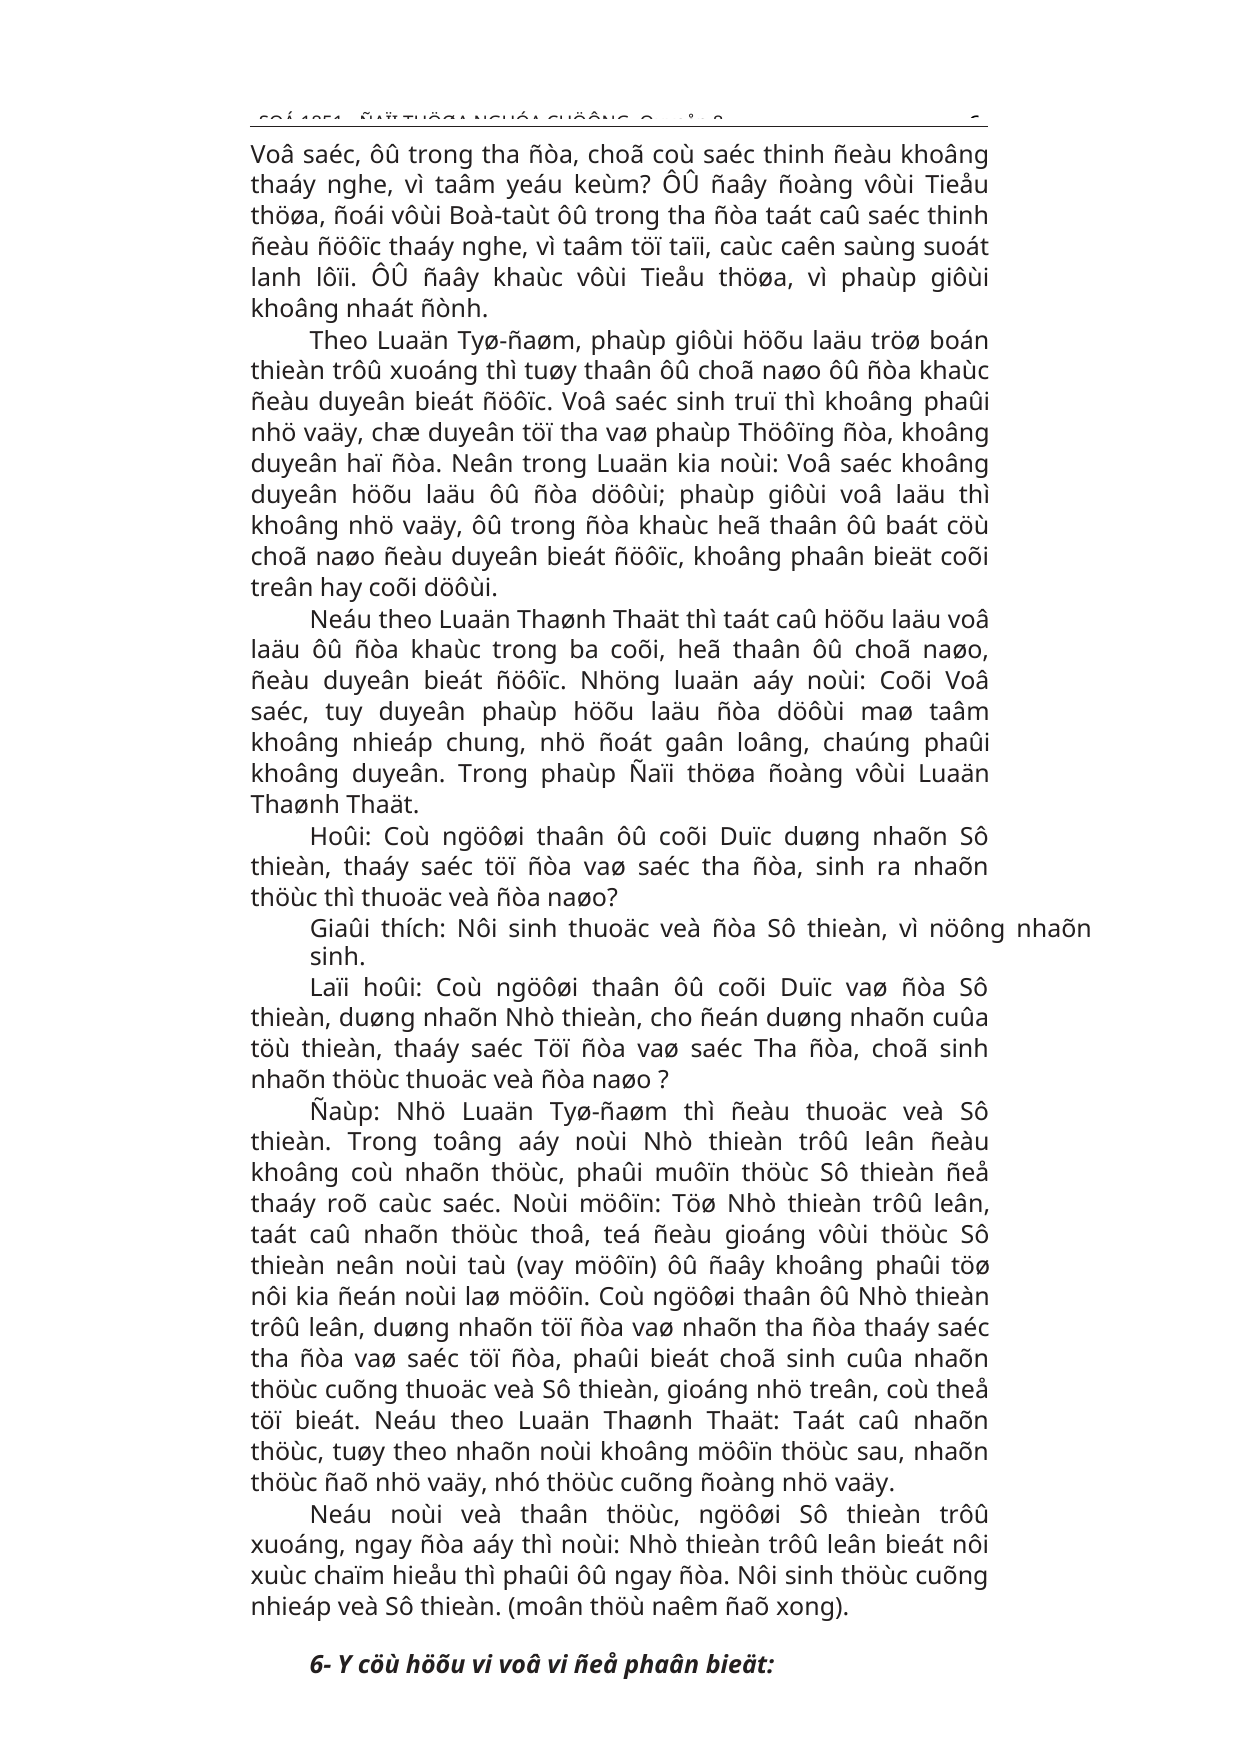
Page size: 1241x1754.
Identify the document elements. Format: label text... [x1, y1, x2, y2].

text Ñaùp: Nhö Luaän Tyø-ñaøm thì ñeàu thuoäc veà Sô thieàn. Trong toâng aáy noùi Nhò thieàn trôû leân ñeàu khoâng coù nhaõn thöùc, phaûi muôïn thöùc Sô thieàn ñeå thaáy roõ caùc saéc. Noùi möôïn: Töø Nhò thieàn trôû leân, taát caû nhaõn thöùc thoâ, teá ñeàu gioáng vôùi thöùc Sô thieàn neân noùi taù (vay möôïn) ôû ñaây khoâng phaûi töø nôi kia ñeán noùi laø möôïn. Coù ngöôøi thaân ôû Nhò thieàn trôû leân, duøng nhaõn töï ñòa vaø nhaõn tha ñòa thaáy saéc tha ñòa vaø saéc töï ñòa, phaûi bieát choã sinh cuûa nhaõn thöùc cuõng thuoäc veà Sô thieàn, gioáng nhö treân, coù theå töï bieát. Neáu theo Luaän Thaønh Thaät: Taát caû nhaõn thöùc, tuøy theo nhaõn noùi khoâng möôïn thöùc sau, nhaõn thöùc ñaõ nhö vaäy, nhó thöùc cuõng ñoàng nhö vaäy. [250, 1096, 990, 1499]
subtitle Y cöù höõu vi voâ vi ñeå phaân bieät: [309, 1648, 1092, 1680]
text Laïi hoûi: Coù ngöôøi thaân ôû coõi Duïc vaø ñòa Sô thieàn, duøng nhaõn Nhò thieàn, cho ñeán duøng nhaõn cuûa töù thieàn, thaáy saéc Töï ñòa vaø saéc Tha ñòa, choã sinh nhaõn thöùc thuoäc veà ñòa naøo ? [250, 972, 990, 1096]
text Hoûi: Coù ngöôøi thaân ôû coõi Duïc duøng nhaõn Sô thieàn, thaáy saéc töï ñòa vaø saéc tha ñòa, sinh ra nhaõn thöùc thì thuoäc veà ñòa naøo? [250, 821, 990, 914]
text Voâ saéc, ôû trong tha ñòa, choã coù saéc thinh ñeàu khoâng thaáy nghe, vì taâm yeáu keùm? ÔÛ ñaây ñoàng vôùi Tieåu thöøa, ñoái vôùi Boà-taùt ôû trong tha ñòa taát caû saéc thinh ñeàu ñöôïc thaáy nghe, vì taâm töï taïi, caùc caên saùng suoát lanh lôïi. ÔÛ ñaây khaùc vôùi Tieåu thöøa, vì phaùp giôùi khoâng nhaát ñònh. [250, 138, 990, 324]
text Giaûi thích: Nôi sinh thuoäc veà ñòa Sô thieàn, vì nöông nhaõn sinh. [309, 914, 1092, 971]
text Neáu noùi veà thaân thöùc, ngöôøi Sô thieàn trôû xuoáng, ngay ñòa aáy thì noùi: Nhò thieàn trôû leân bieát nôi xuùc chaïm hieåu thì phaûi ôû ngay ñòa. Nôi sinh thöùc cuõng nhieáp veà Sô thieàn. (moân thöù naêm ñaõ xong). [250, 1499, 990, 1623]
text Theo Luaän Tyø-ñaøm, phaùp giôùi höõu laäu tröø boán thieàn trôû xuoáng thì tuøy thaân ôû choã naøo ôû ñòa khaùc ñeàu duyeân bieát ñöôïc. Voâ saéc sinh truï thì khoâng phaûi nhö vaäy, chæ duyeân töï tha vaø phaùp Thöôïng ñòa, khoâng duyeân haï ñòa. Neân trong Luaän kia noùi: Voâ saéc khoâng duyeân höõu laäu ôû ñòa döôùi; phaùp giôùi voâ laäu thì khoâng nhö vaäy, ôû trong ñòa khaùc heã thaân ôû baát cöù choã naøo ñeàu duyeân bieát ñöôïc, khoâng phaân bieät coõi treân hay coõi döôùi. [250, 324, 990, 604]
text Neáu theo Luaän Thaønh Thaät thì taát caû höõu laäu voâ laäu ôû ñòa khaùc trong ba coõi, heã thaân ôû choã naøo, ñeàu duyeân bieát ñöôïc. Nhöng luaän aáy noùi: Coõi Voâ saéc, tuy duyeân phaùp höõu laäu ñòa döôùi maø taâm khoâng nhieáp chung, nhö ñoát gaân loâng, chaúng phaûi khoâng duyeân. Trong phaùp Ñaïi thöøa ñoàng vôùi Luaän Thaønh Thaät. [250, 604, 990, 821]
